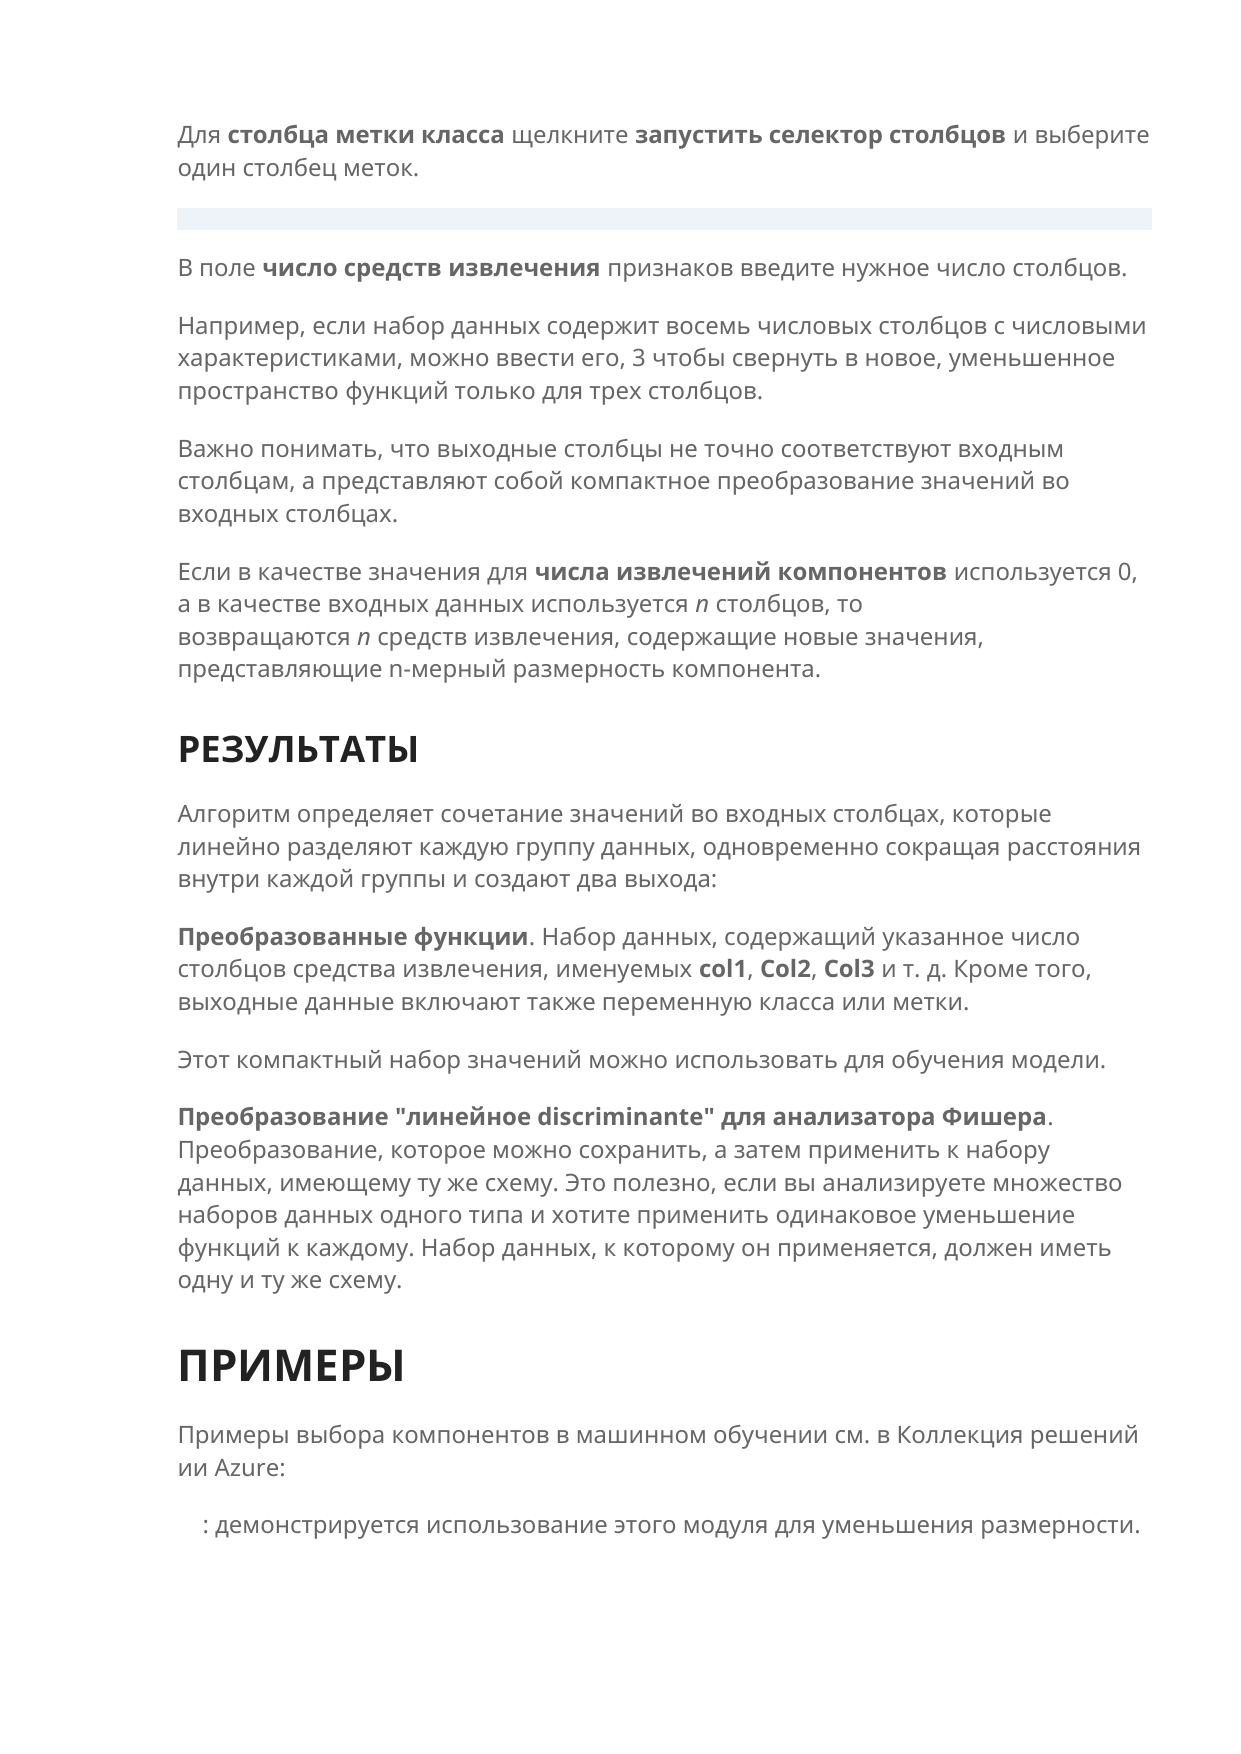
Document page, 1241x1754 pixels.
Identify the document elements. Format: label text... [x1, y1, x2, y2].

text Примеры выбора компонентов в машинном обучении см. в Коллекция решений ии Azure: [177, 1418, 1152, 1483]
text Преобразование "линейное discriminantе" для анализатора Фишера. Преобразование, которое можно сохранить, а затем применить к набору данных, имеющему ту же схему. Это полезно, если вы анализируете множество наборов данных одного типа и хотите применить одинаковое уменьшение функций к каждому. Набор данных, к которому он применяется, должен иметь одну и ту же схему. [177, 1100, 1152, 1296]
text Для столбца метки класса щелкните запустить селектор столбцов и выберите один столбец меток. [177, 118, 1152, 183]
text Алгоритм определяет сочетание значений во входных столбцах, которые линейно разделяют каждую группу данных, одновременно сокращая расстояния внутри каждой группы и создают два выхода: [177, 797, 1152, 895]
text Если в качестве значения для числа извлечений компонентов используется 0, а в качестве входных данных используется n столбцов, то возвращаются n средств извлечения, содержащие новые значения, представляющие n-мерный размерность компонента. [177, 554, 1152, 685]
text В поле число средств извлечения признаков введите нужное число столбцов. [177, 251, 1152, 284]
text Например, если набор данных содержит восемь числовых столбцов с числовыми характеристиками, можно ввести его, 3 чтобы свернуть в новое, уменьшенное пространство функций только для трех столбцов. [177, 309, 1152, 406]
subtitle ПРИМЕРЫ [177, 1335, 1152, 1394]
text Преобразованные функции. Набор данных, содержащий указанное число столбцов средства извлечения, именуемых col1, Col2, Col3 и т. д. Кроме того, выходные данные включают также переменную класса или метки. [177, 920, 1152, 1017]
text Важно понимать, что выходные столбцы не точно соответствуют входным столбцам, а представляют собой компактное преобразование значений во входных столбцах. [177, 431, 1152, 529]
text : демонстрируется использование этого модуля для уменьшения размерности. [202, 1508, 1152, 1541]
subtitle РЕЗУЛЬТАТЫ [177, 724, 1152, 773]
text Этот компактный набор значений можно использовать для обучения модели. [177, 1042, 1152, 1075]
